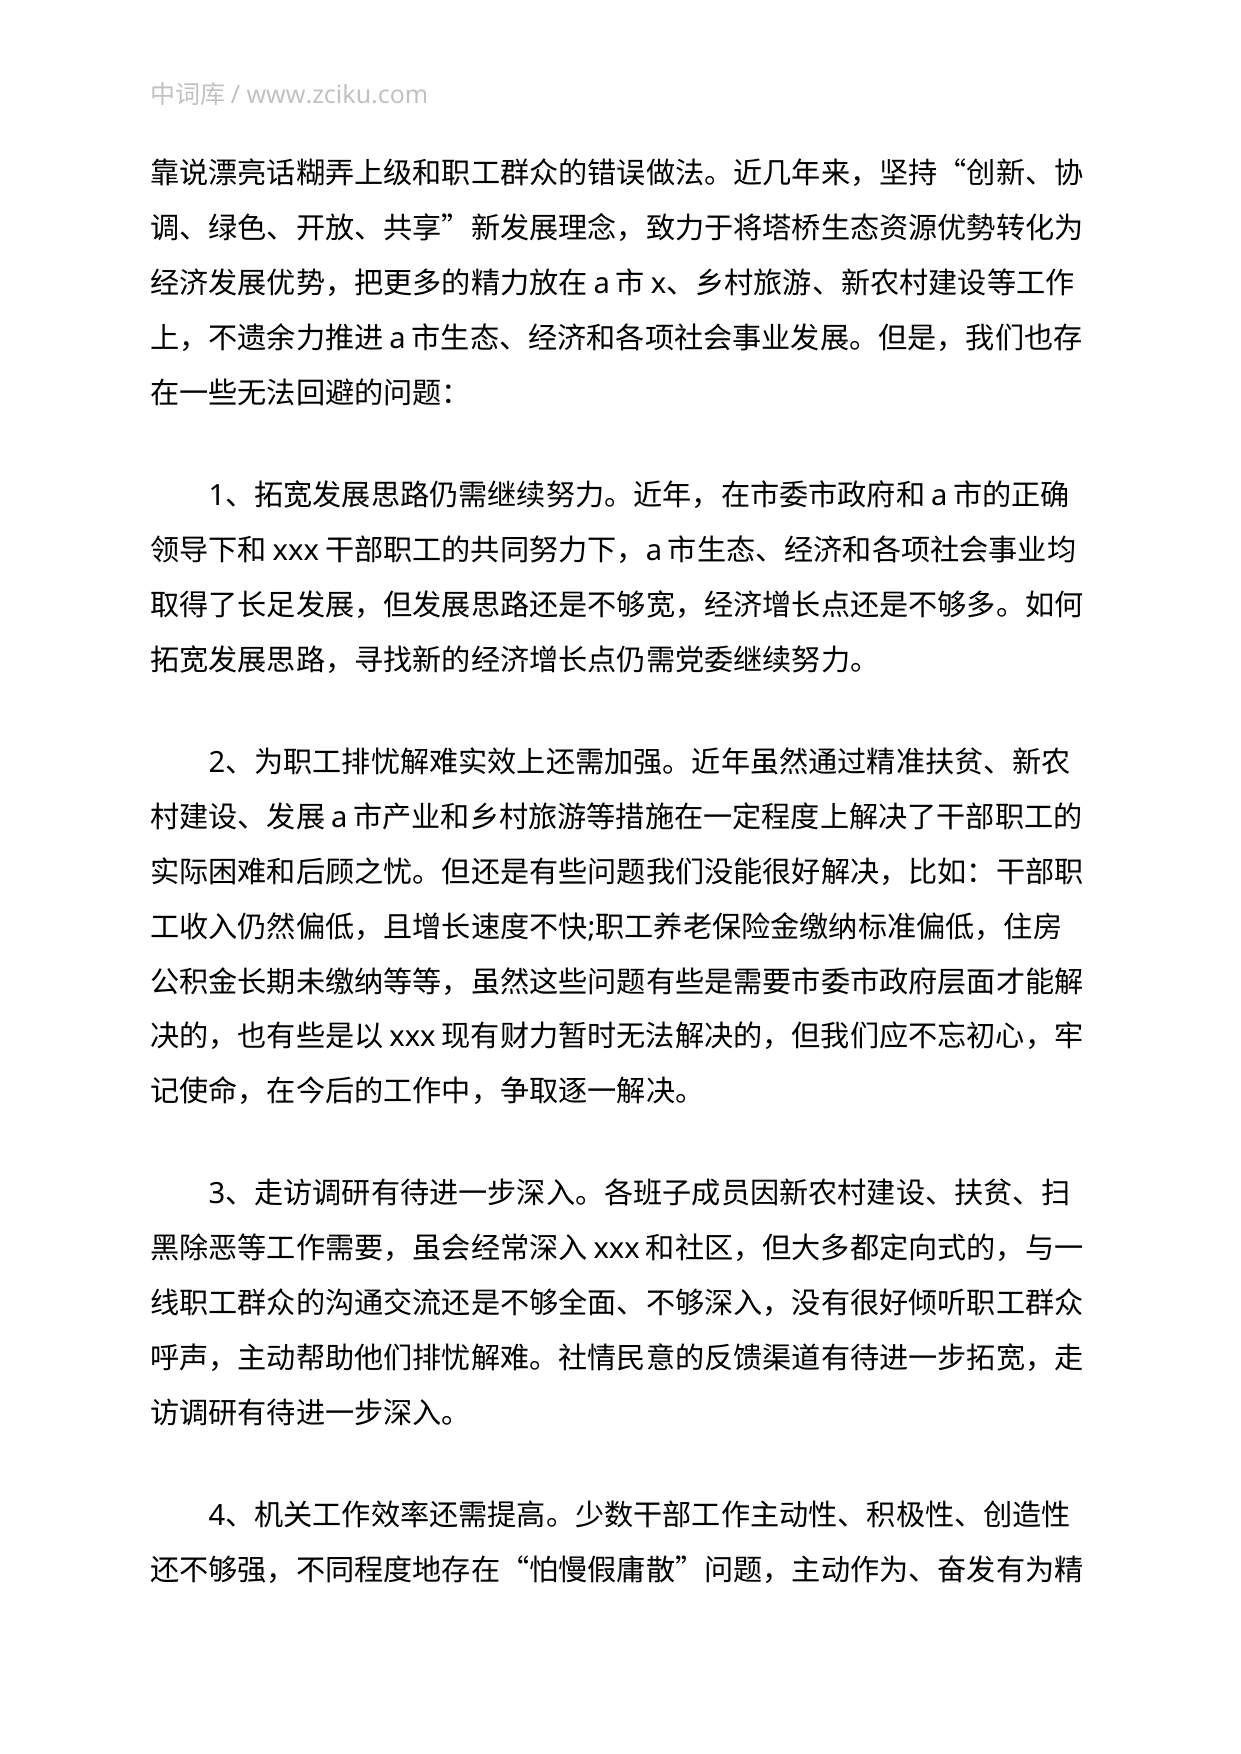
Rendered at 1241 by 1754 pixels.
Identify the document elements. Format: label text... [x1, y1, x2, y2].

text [150, 150, 1090, 412]
text 3、走访调研有待进一步深入。各班子成员因新农村建设、扶贫、扫黑除恶等工作需要，虽会经常深入xxx和社区，但大多都定向式的，与一线职工群众的沟通交流还是不够全面、不够深入，没有很好倾听职工群众呼声，主动帮助他们排忧解难。社情民意的反馈渠道有待进一步拓宽，走访调研有待进一步深入。 [150, 1170, 1090, 1432]
text 2、为职工排忧解难实效上还需加强。近年虽然通过精准扶贫、新农村建设、发展a市产业和乡村旅游等措施在一定程度上解决了干部职工的实际困难和后顾之忧。但还是有些问题我们没能很好解决，比如：干部职工收入仍然偏低，且增长速度不快;职工养老保险金缴纳标准偏低，住房公积金长期未缴纳等等，虽然这些问题有些是需要市委市政府层面才能解决的，也有些是以xxx现有财力暂时无法解决的，但我们应不忘初心，牢记使命，在今后的工作中，争取逐一解决。 [150, 738, 1090, 1110]
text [150, 1491, 1090, 1589]
text 1、拓宽发展思路仍需继续努力。近年，在市委市政府和a市的正确领导下和xxx干部职工的共同努力下，a市生态、经济和各项社会事业均取得了长足发展，但发展思路还是不够宽，经济增长点还是不够多。如何拓宽发展思路，寻找新的经济增长点仍需党委继续努力。 [150, 472, 1090, 679]
